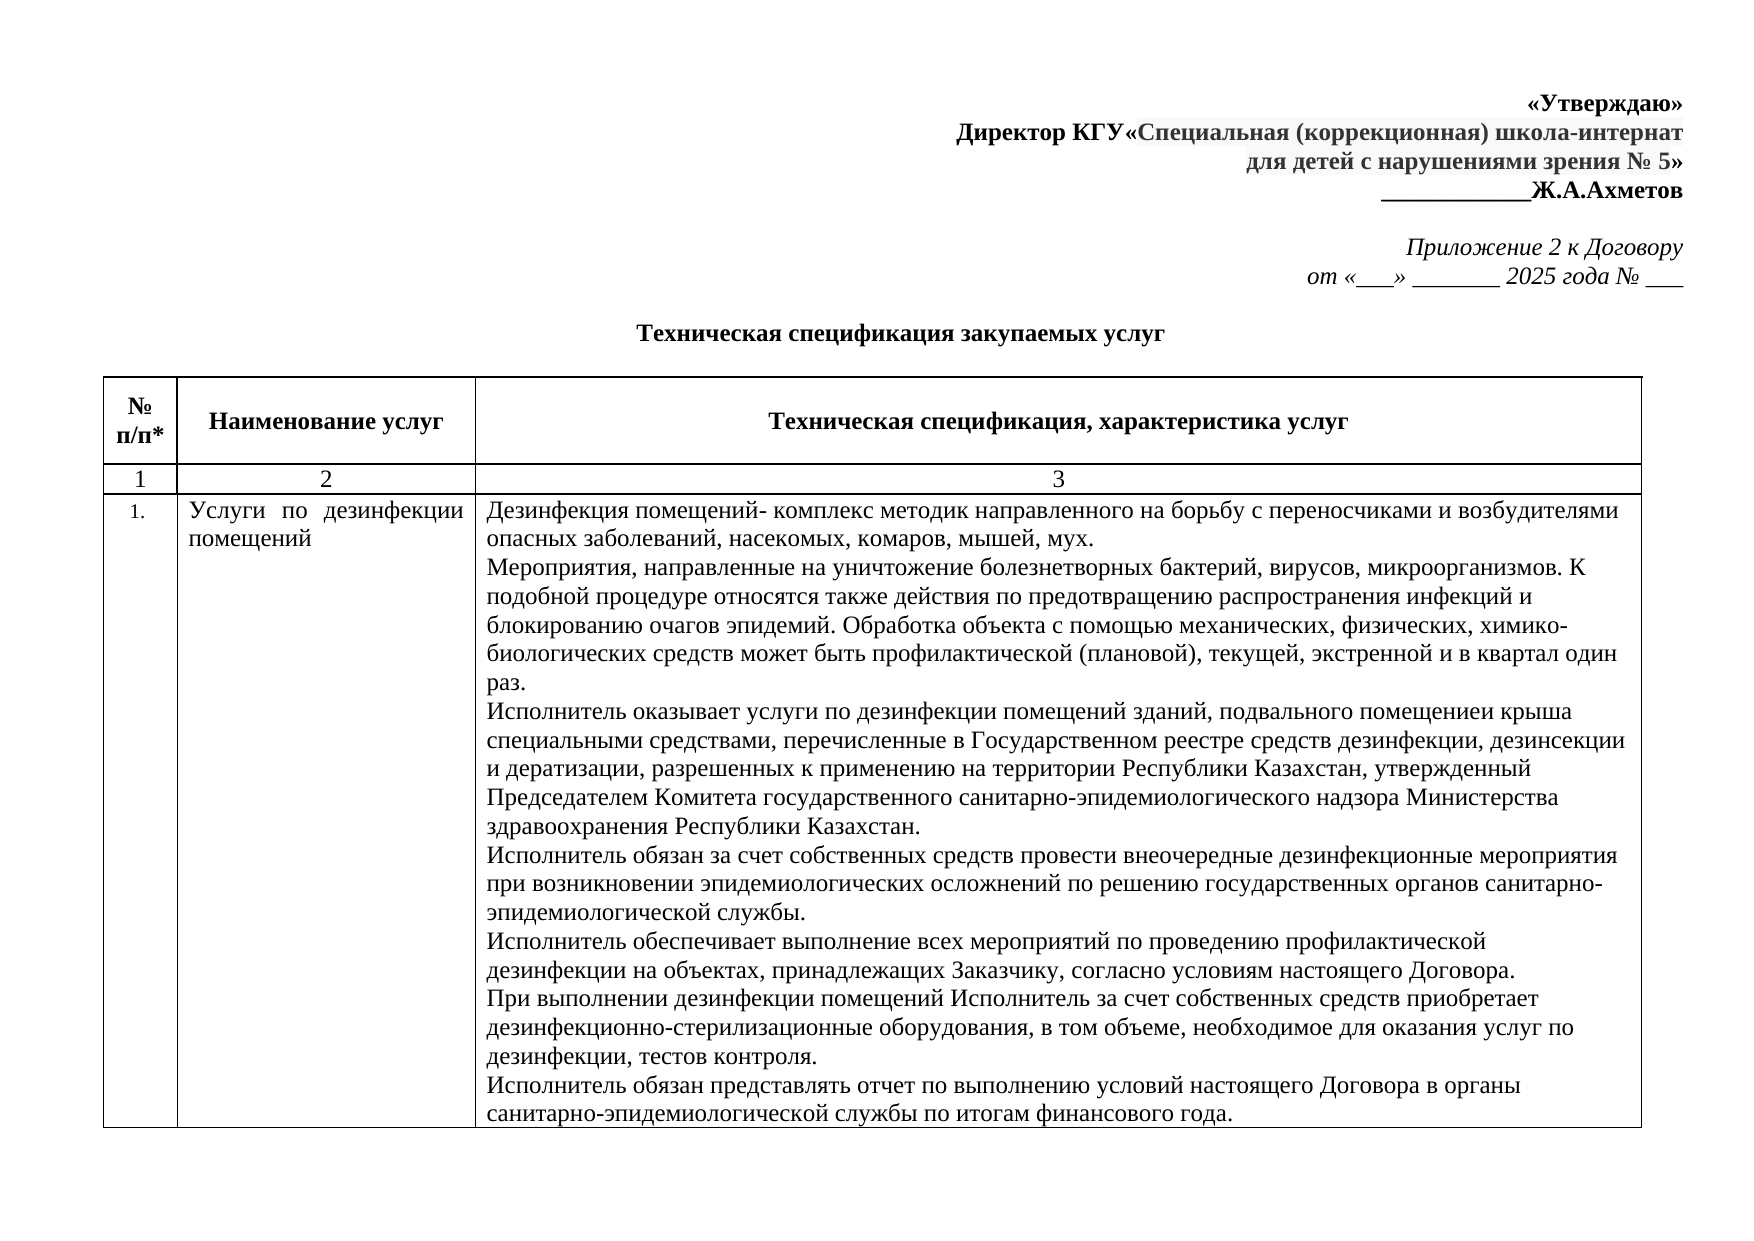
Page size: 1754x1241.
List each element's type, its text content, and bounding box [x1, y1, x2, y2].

text от «___» _______ 2025 года № ___ [118, 261, 1683, 290]
text Приложение 2 к Договору [118, 232, 1683, 261]
text ____________Ж.А.Ахметов [118, 175, 1683, 203]
table_header Техническая спецификация, характеристика услуг [476, 378, 1641, 463]
table_cell 2 [178, 465, 475, 493]
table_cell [178, 495, 475, 1127]
table_cell [104, 495, 177, 1127]
text Директор КГУ«Специальная (коррекционная) школа-интернат для детей с нарушениями зрения № 5» [118, 117, 1246, 175]
text Техническая спецификация закупаемых услуг [118, 318, 1683, 347]
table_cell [476, 495, 1641, 1127]
text «Утверждаю» [118, 88, 1683, 117]
table_cell 3 [476, 465, 1641, 493]
table_cell 1 [104, 465, 176, 493]
table_header № п/п* [104, 378, 176, 463]
table_header Наименование услуг [178, 378, 475, 463]
